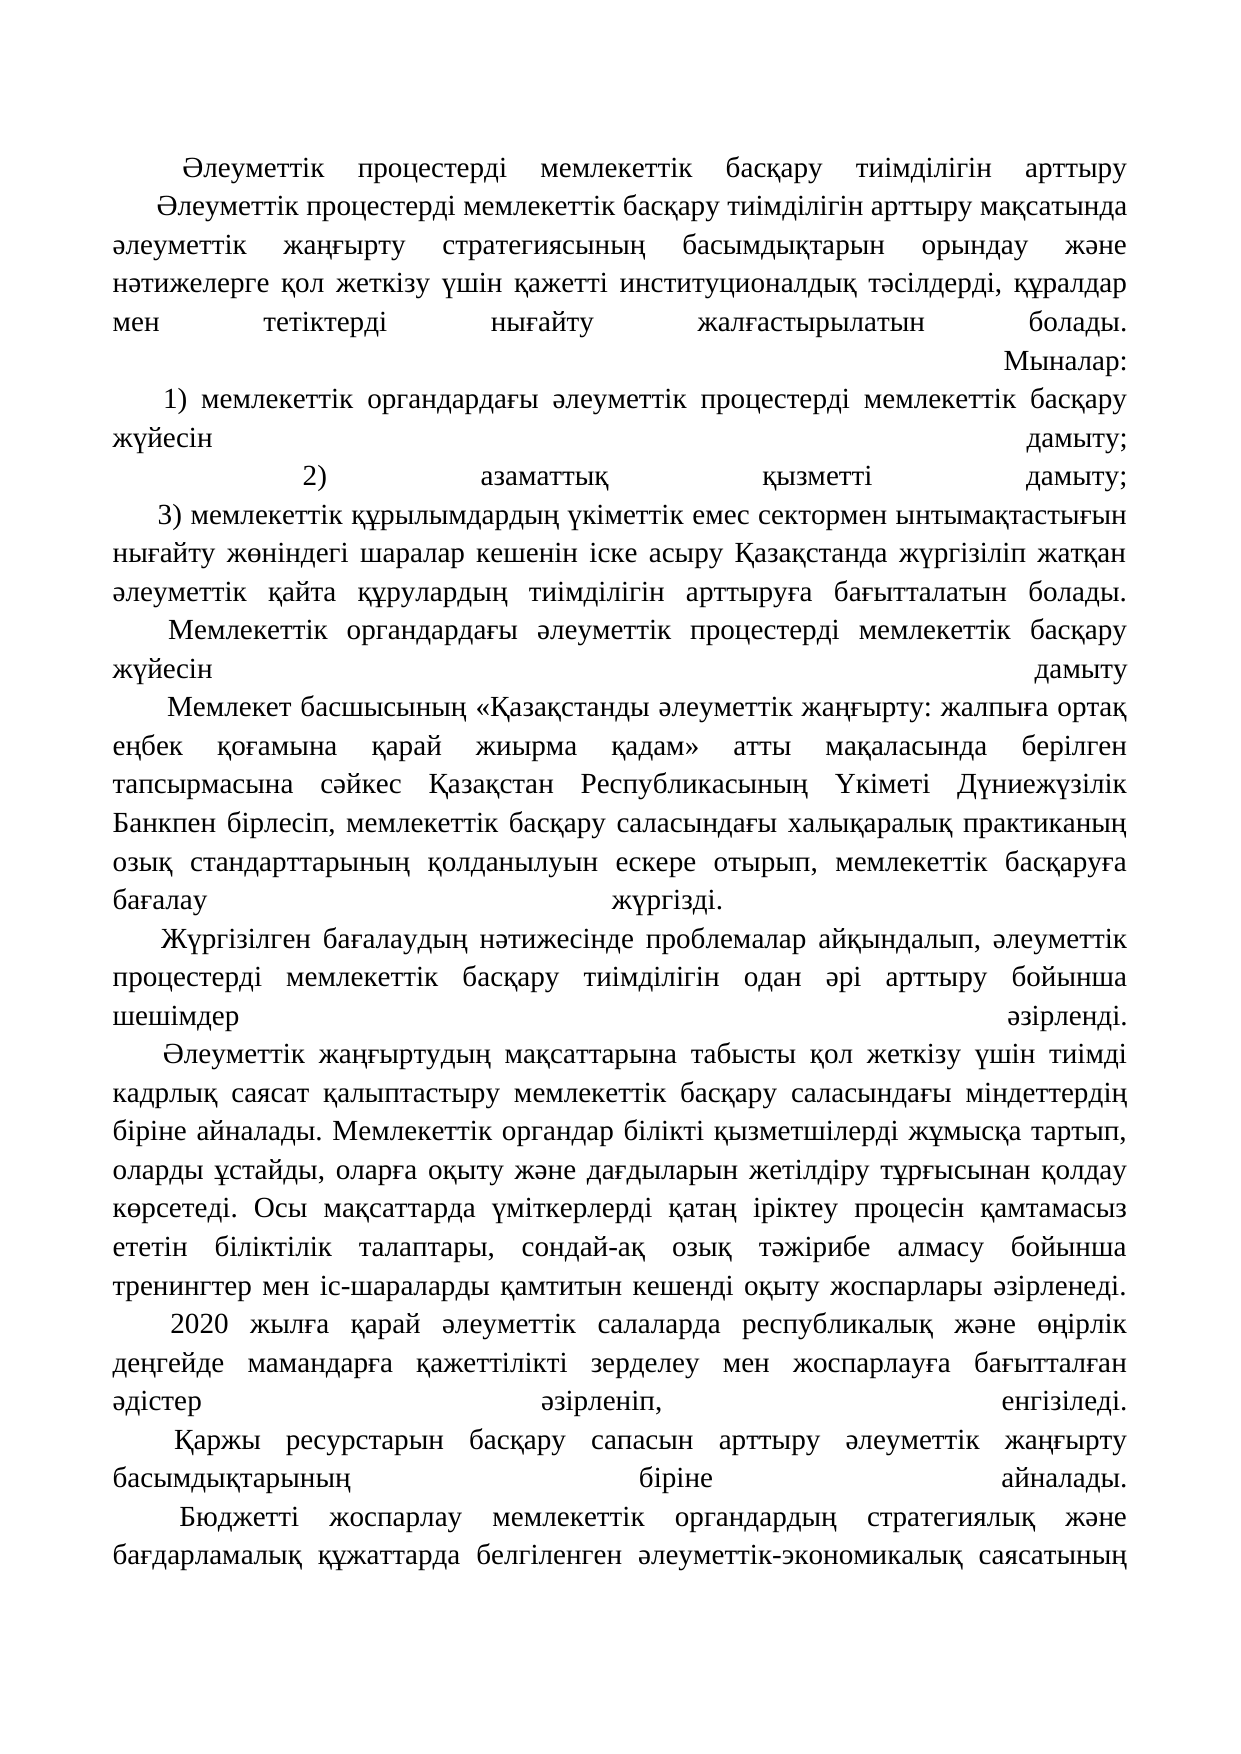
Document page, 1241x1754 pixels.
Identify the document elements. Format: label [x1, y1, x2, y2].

text [112, 150, 1128, 1571]
